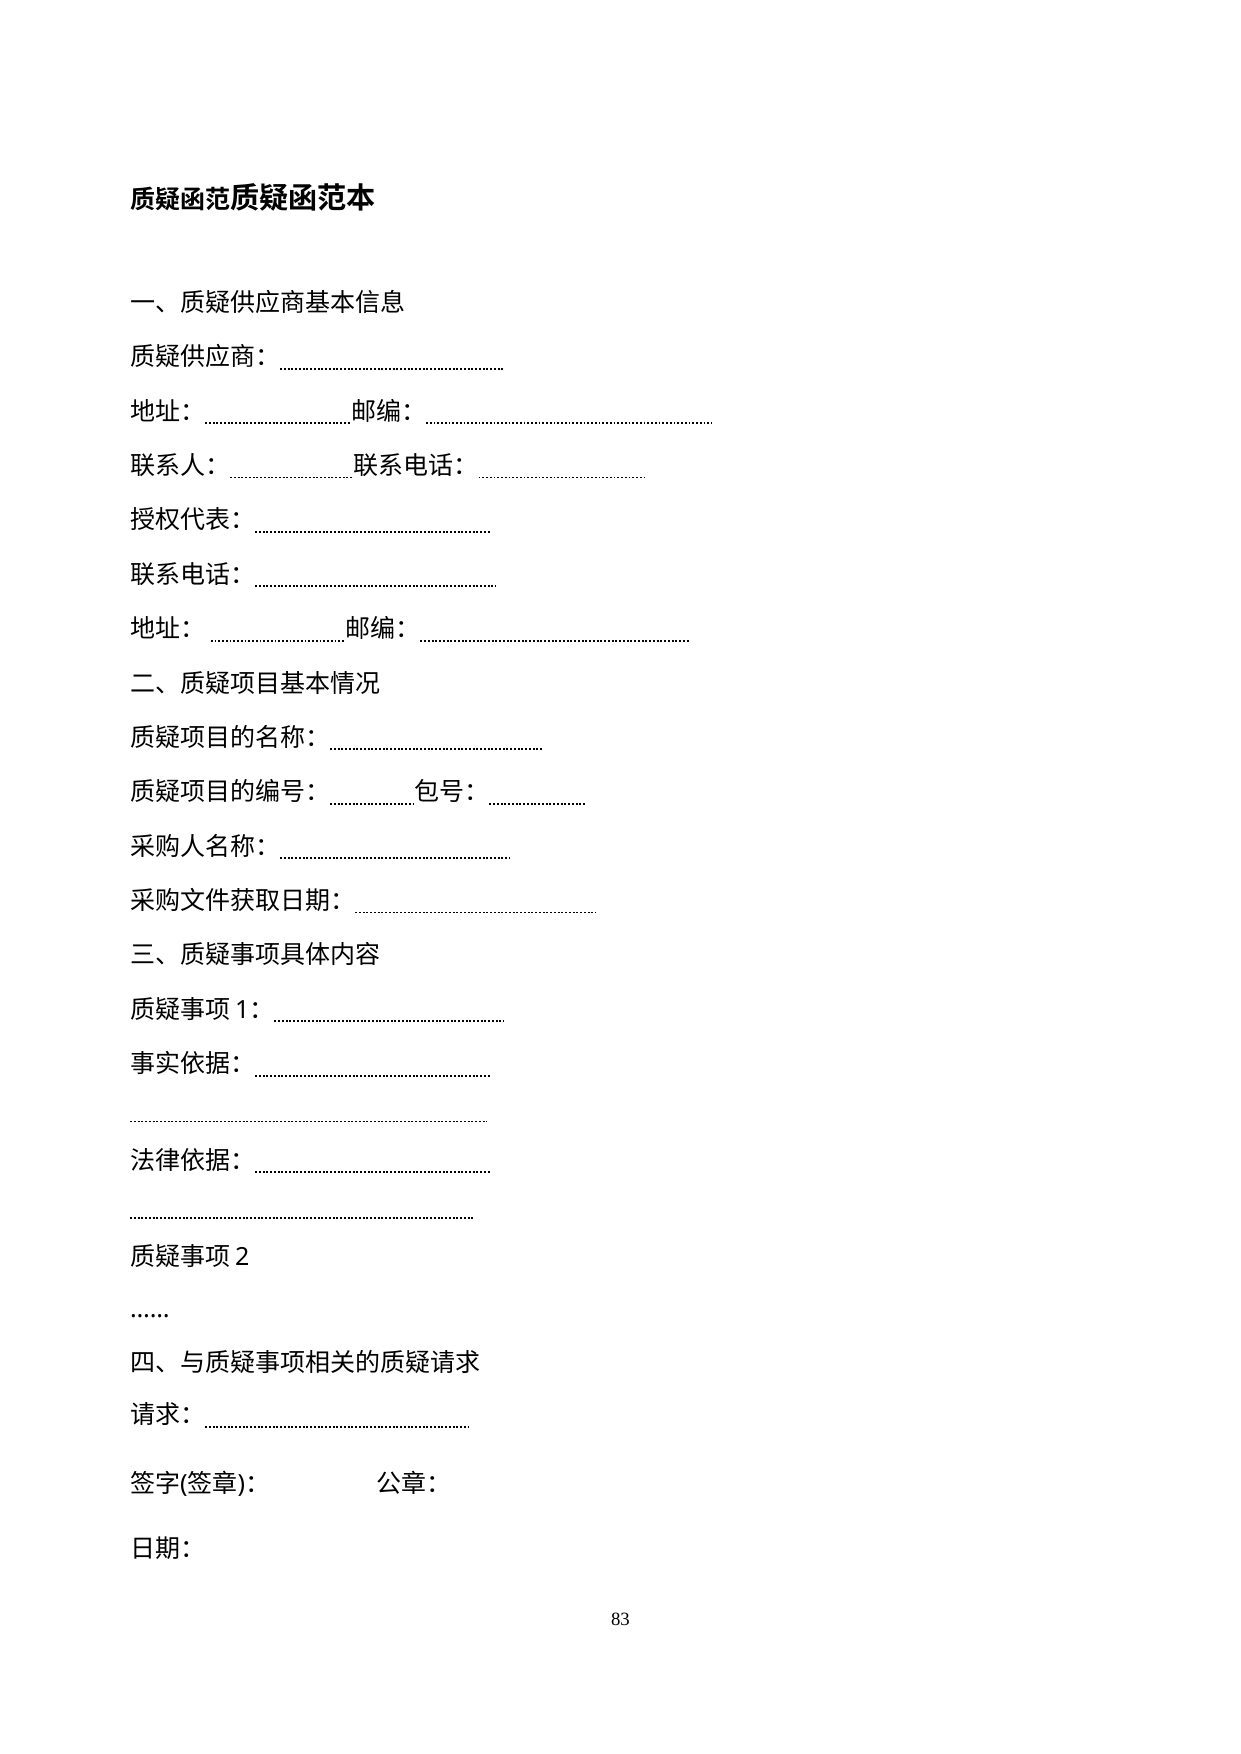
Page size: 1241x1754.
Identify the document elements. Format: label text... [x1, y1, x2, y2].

text 事实依据： [130, 1044, 1110, 1080]
text …… [130, 1291, 1110, 1325]
text 采购文件获取日期： [130, 881, 1110, 917]
text 质疑项目的名称： [130, 717, 1110, 754]
text 签字(签章)： 公章： [130, 1449, 1110, 1514]
text 日期： [130, 1514, 1110, 1579]
text 法律依据： [130, 1140, 1110, 1176]
text 请求： [130, 1395, 1110, 1431]
text 三、质疑事项具体内容 [130, 935, 1110, 971]
text 质疑项目的编号： 包号： [130, 772, 1110, 808]
text 地址： 邮编： [130, 609, 1110, 645]
text 采购人名称： [130, 826, 1110, 862]
text 联系人： 联系电话： [130, 446, 1110, 482]
text 地址： 邮编： [130, 391, 1110, 427]
text 质疑函范质疑函范本 [130, 164, 1110, 229]
text 四、与质疑事项相关的质疑请求 [130, 1342, 1110, 1378]
text 质疑事项1： [130, 989, 1110, 1026]
text 一、质疑供应商基本信息 [130, 282, 1110, 319]
text 质疑供应商： [130, 337, 1110, 373]
text 二、质疑项目基本情况 [130, 663, 1110, 699]
text 联系电话： [130, 554, 1110, 591]
text 质疑事项2 [130, 1237, 1110, 1273]
text 授权代表： [130, 500, 1110, 536]
